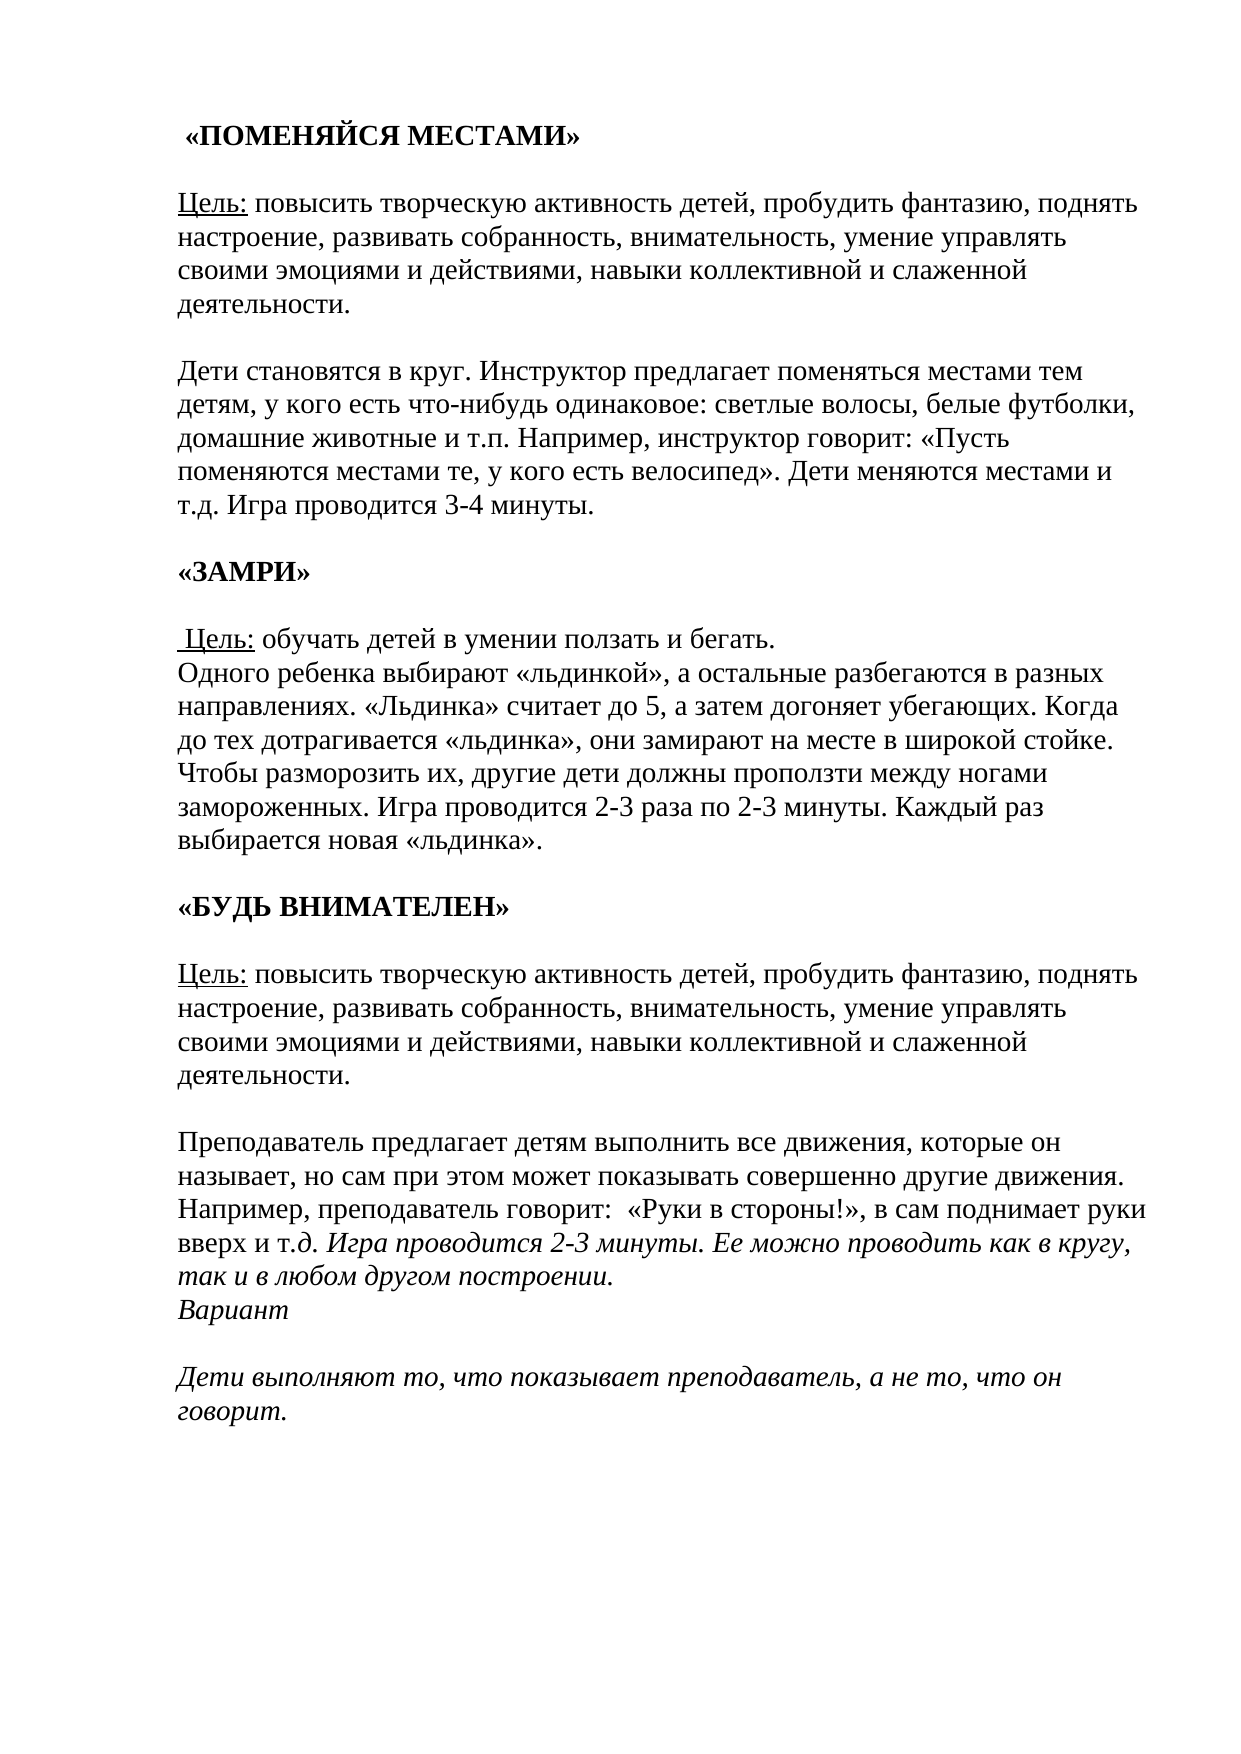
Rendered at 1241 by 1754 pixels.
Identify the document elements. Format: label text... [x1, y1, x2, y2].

text Преподаватель предлагает детям выполнить все движения, которые он называет, но сам при этом может показывать совершенно другие движения. Например, преподаватель говорит: «Руки в стороны!», в сам поднимает руки вверх и т.д. Игра проводится 2-3 минуты. Ее можно проводить как в кругу, так и в любом другом построении. [177, 1124, 1152, 1292]
text «БУДЬ ВНИМАТЕЛЕН» [177, 889, 1152, 923]
text Цель: обучать детей в умении ползать и бегать. [177, 621, 1152, 655]
text Вариант [177, 1292, 1152, 1326]
text Цель: повысить творческую активность детей, пробудить фантазию, поднять настроение, развивать собранность, внимательность, умение управлять своими эмоциями и действиями, навыки коллективной и слаженной деятельности. [177, 185, 1152, 319]
text «ЗАМРИ» [177, 554, 1152, 588]
text Одного ребенка выбирают «льдинкой», а остальные разбегаются в разных направлениях. «Льдинка» считает до 5, а затем догоняет убегающих. Когда до тех дотрагивается «льдинка», они замирают на месте в широкой стойке. Чтобы разморозить их, другие дети должны проползти между ногами замороженных. Игра проводится 2-3 раза по 2-3 минуты. Каждый раз выбирается новая «льдинка». [177, 655, 1152, 856]
text Дети становятся в круг. Инструктор предлагает поменяться местами тем детям, у кого есть что-нибудь одинаковое: светлые волосы, белые футболки, домашние животные и т.п. Например, инструктор говорит: «Пусть поменяются местами те, у кого есть велосипед». Дети меняются местами и т.д. Игра проводится 3-4 минуты. [177, 353, 1152, 521]
text «ПОМЕНЯЙСЯ МЕСТАМИ» [177, 118, 1152, 152]
text Дети выполняют то, что показывает преподаватель, а не то, что он говорит. [177, 1359, 1152, 1426]
text Цель: повысить творческую активность детей, пробудить фантазию, поднять настроение, развивать собранность, внимательность, умение управлять своими эмоциями и действиями, навыки коллективной и слаженной деятельности. [177, 957, 1152, 1091]
